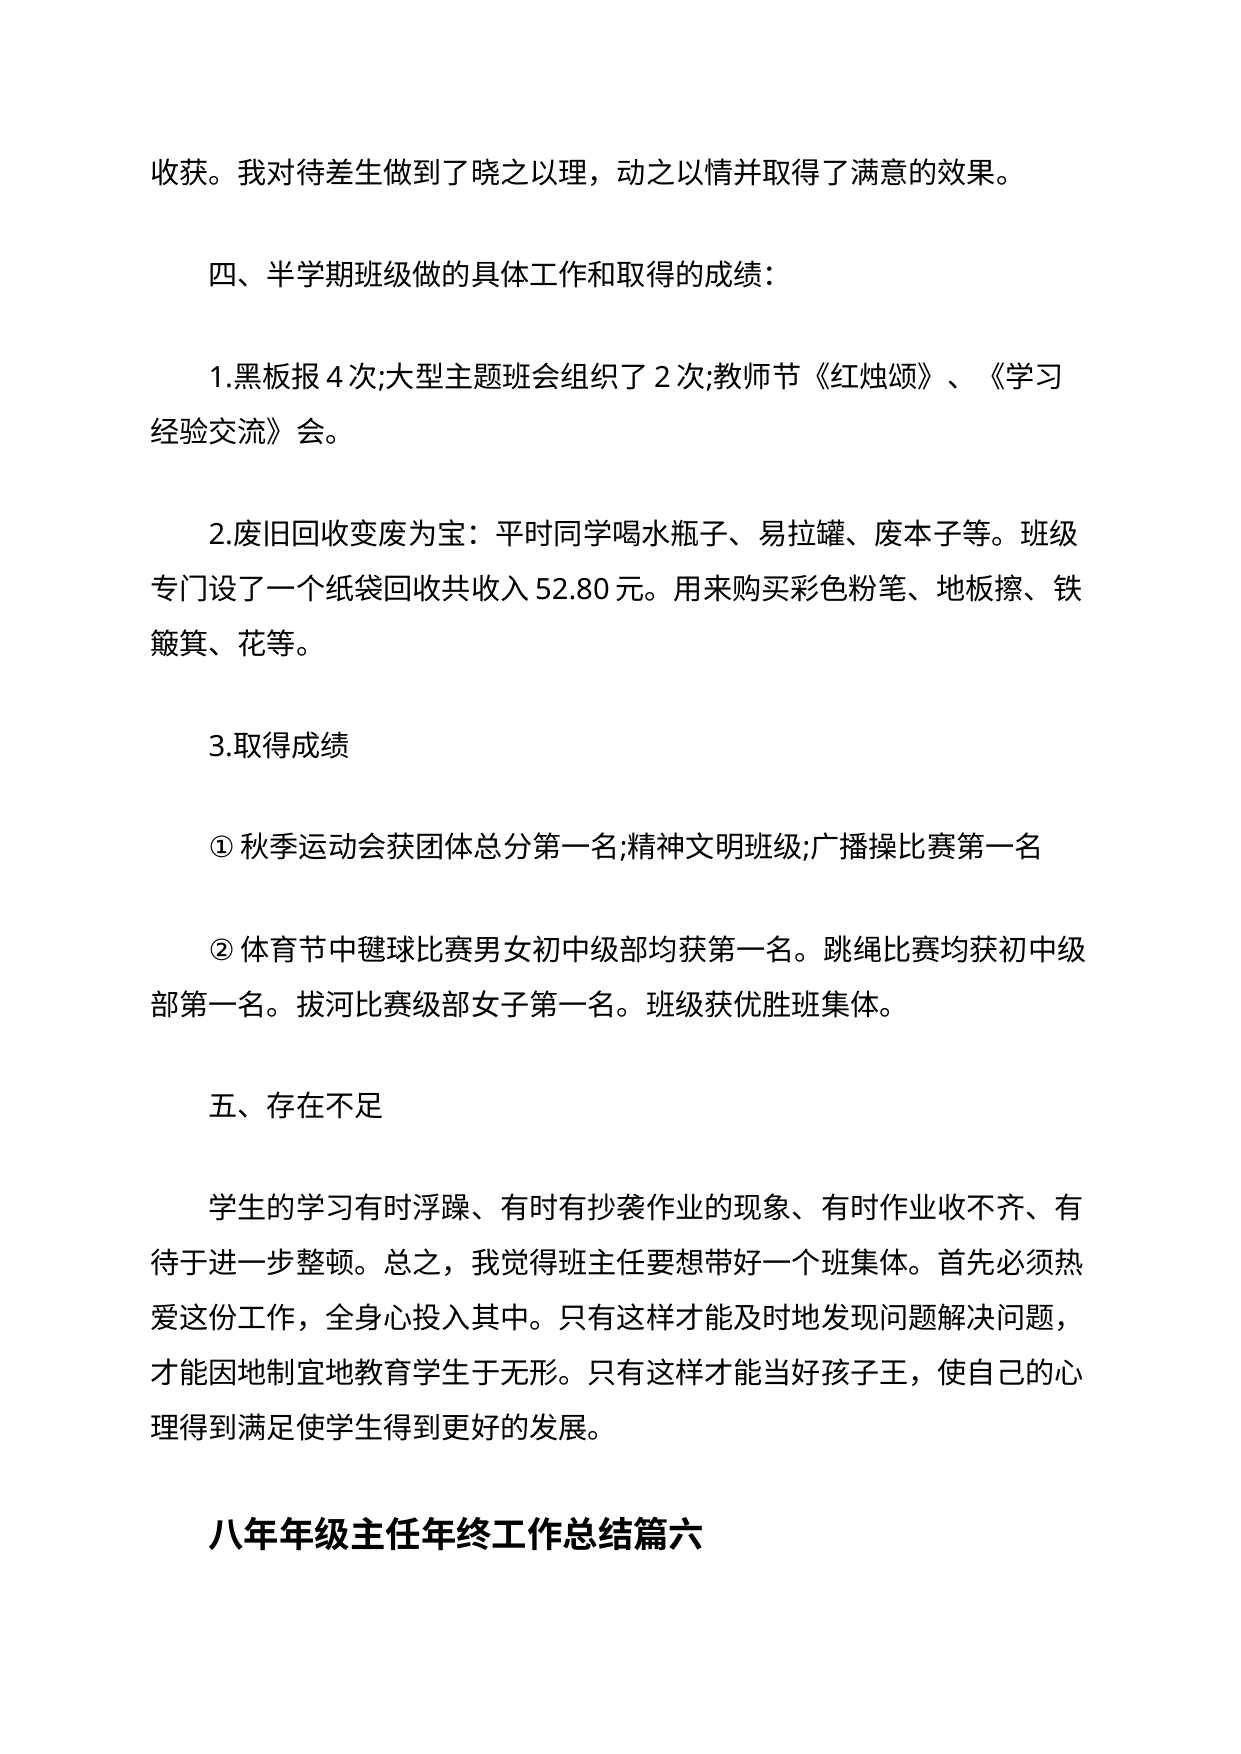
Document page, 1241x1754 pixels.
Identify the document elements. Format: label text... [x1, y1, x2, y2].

text 1.黑板报4次;大型主题班会组织了2次;教师节《红烛颂》、《学习经验交流》会。 [150, 353, 1090, 451]
text ②体育节中毽球比赛男女初中级部均获第一名。跳绳比赛均获初中级部第一名。拔河比赛级部女子第一名。班级获优胜班集体。 [150, 926, 1090, 1023]
text 2.废旧回收变废为宝：平时同学喝水瓶子、易拉罐、废本子等。班级专门设了一个纸袋回收共收入52.80元。用来购买彩色粉笔、地板擦、铁簸箕、花等。 [150, 510, 1090, 663]
text ①秋季运动会获团体总分第一名;精神文明班级;广播操比赛第一名 [150, 824, 1090, 866]
text 五、存在不足 [150, 1083, 1090, 1125]
text 3.取得成绩 [150, 722, 1090, 764]
text 四、半学期班级做的具体工作和取得的成绩： [150, 252, 1090, 294]
text 八年年级主任年终工作总结篇六 [150, 1506, 1090, 1557]
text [150, 150, 1090, 192]
text 学生的学习有时浮躁、有时有抄袭作业的现象、有时作业收不齐、有待于进一步整顿。总之，我觉得班主任要想带好一个班集体。首先必须热爱这份工作，全身心投入其中。只有这样才能及时地发现问题解决问题，才能因地制宜地教育学生于无形。只有这样才能当好孩子王，使自己的心理得到满足使学生得到更好的发展。 [150, 1184, 1090, 1446]
